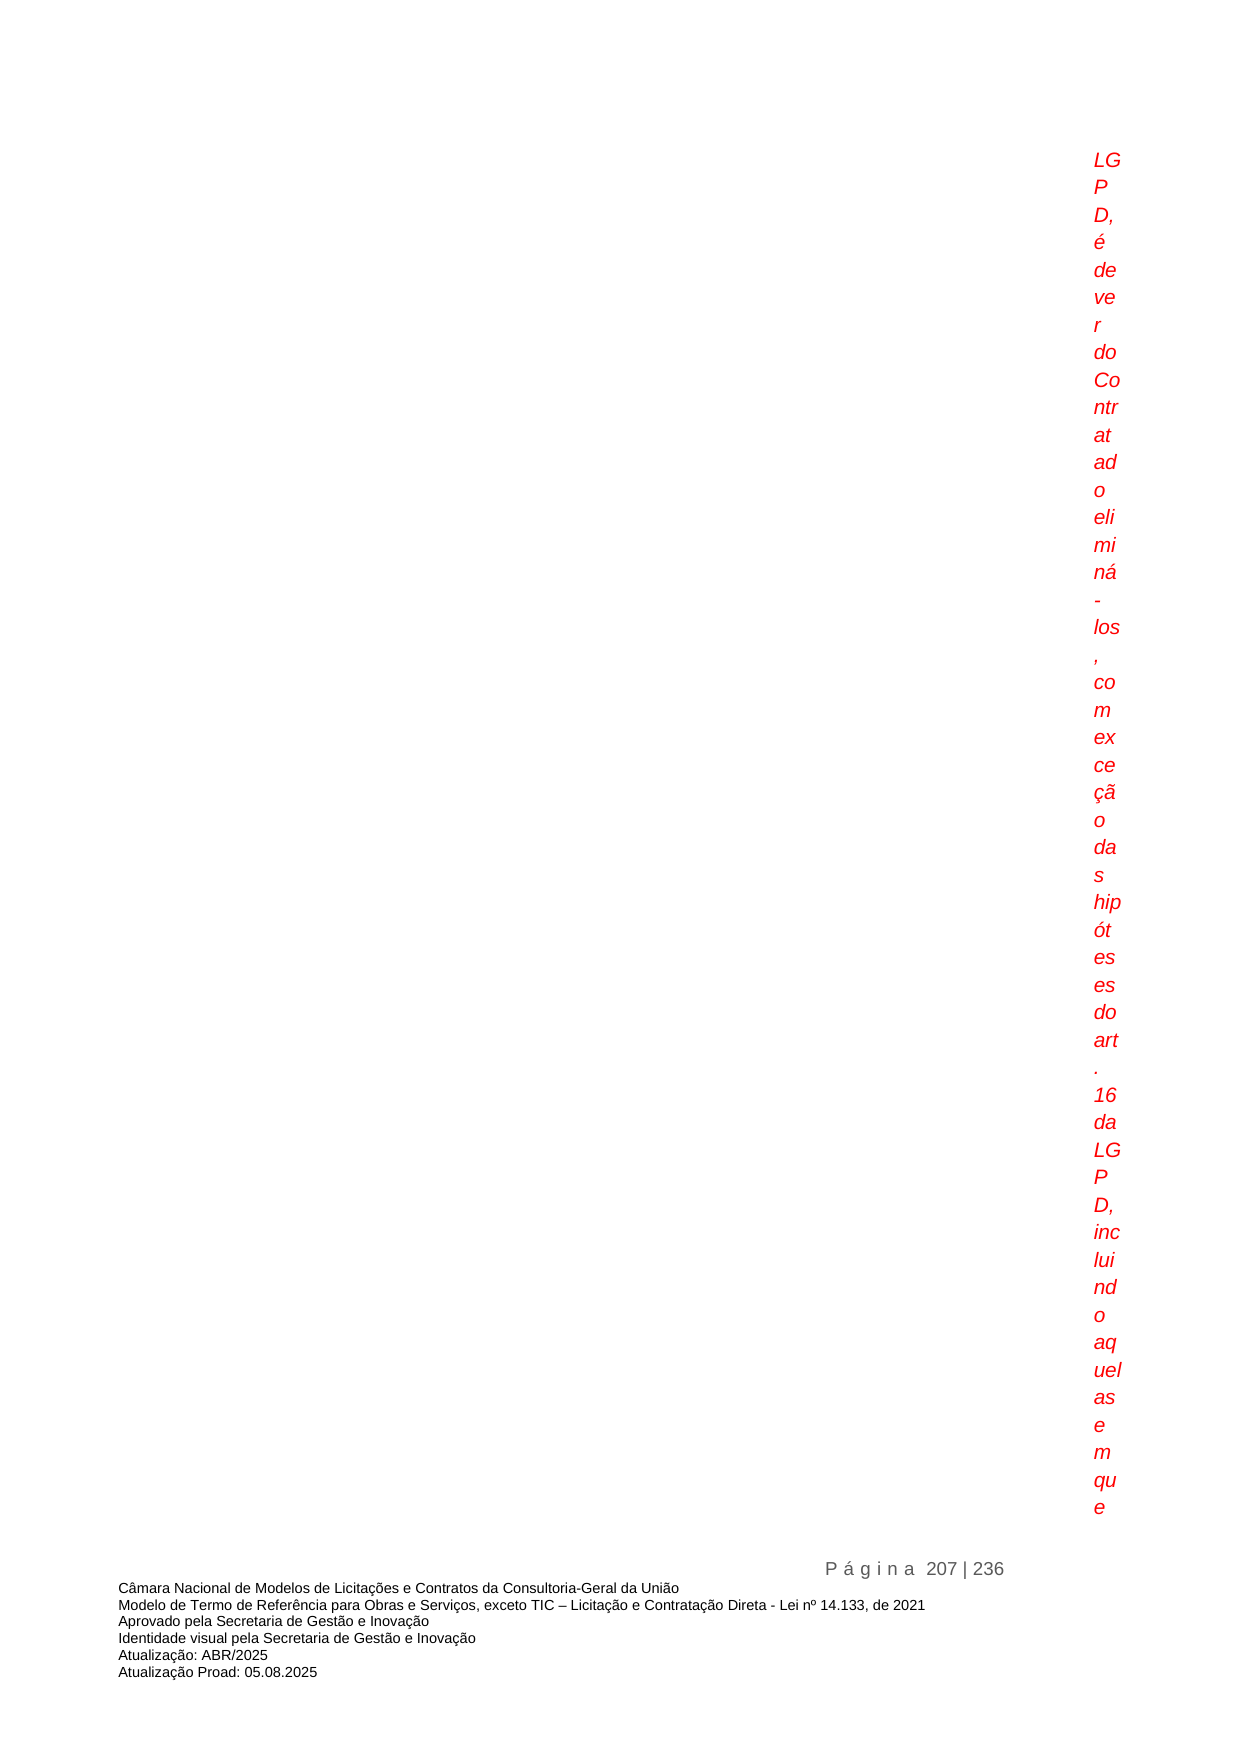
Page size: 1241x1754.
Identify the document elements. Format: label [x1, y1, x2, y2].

text [1048, 148, 1122, 1519]
